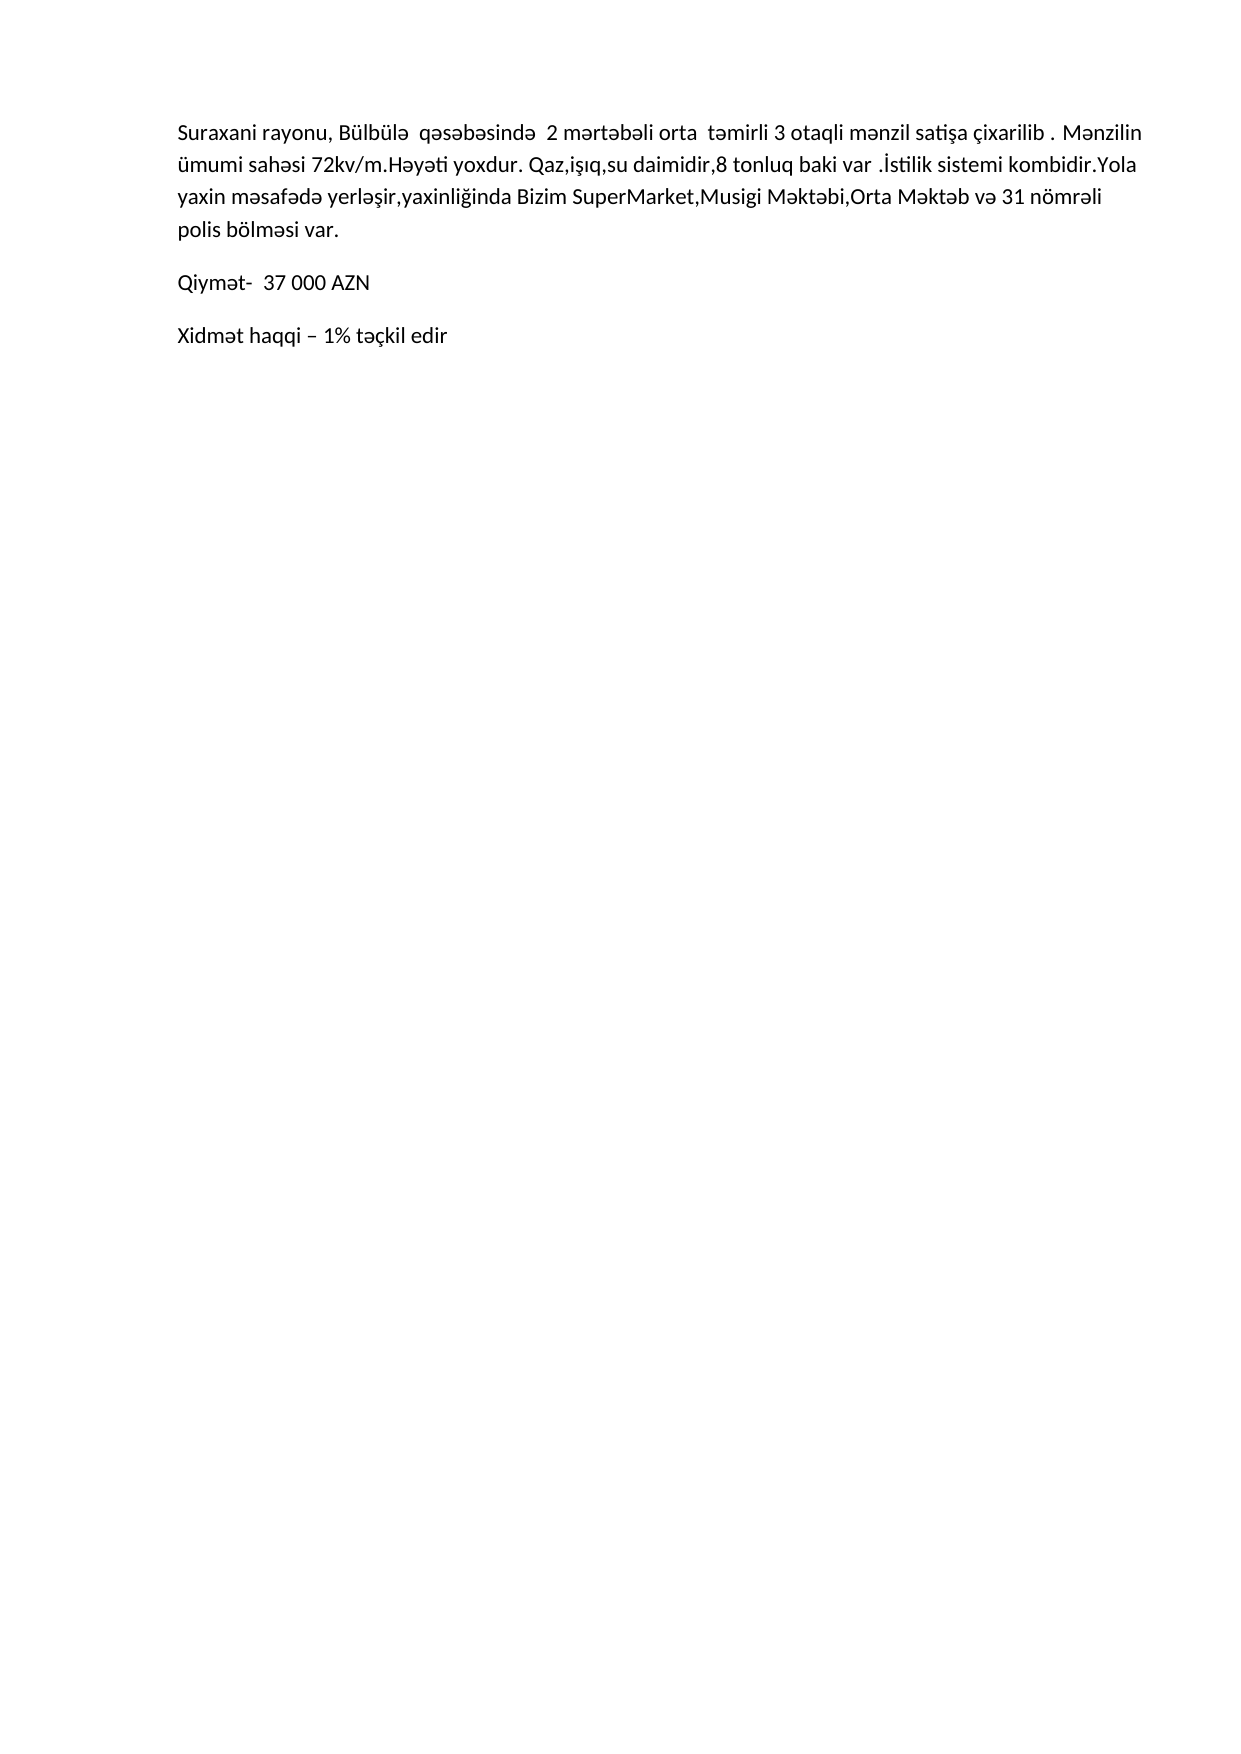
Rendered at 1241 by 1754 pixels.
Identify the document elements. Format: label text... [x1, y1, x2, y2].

text Xidmət haqqi – 1% təçkil edir [177, 321, 1152, 349]
text Qiymət- 37 000 AZN [177, 268, 1152, 296]
text Suraxani rayonu, Bülbülə qəsəbəsində 2 mərtəbəli orta təmirli 3 otaqli mənzil satişa çixarilib . Mənzilin ümumi sahəsi 72kv/m.Həyəti yoxdur. Qaz,işıq,su daimidir,8 tonluq baki var .İstilik sistemi kombidir.Yola yaxin məsafədə yerləşir,yaxinliğinda Bizim SuperMarket,Musigi Məktəbi,Orta Məktəb və 31 nömrəli polis bölməsi var. [177, 118, 1152, 243]
